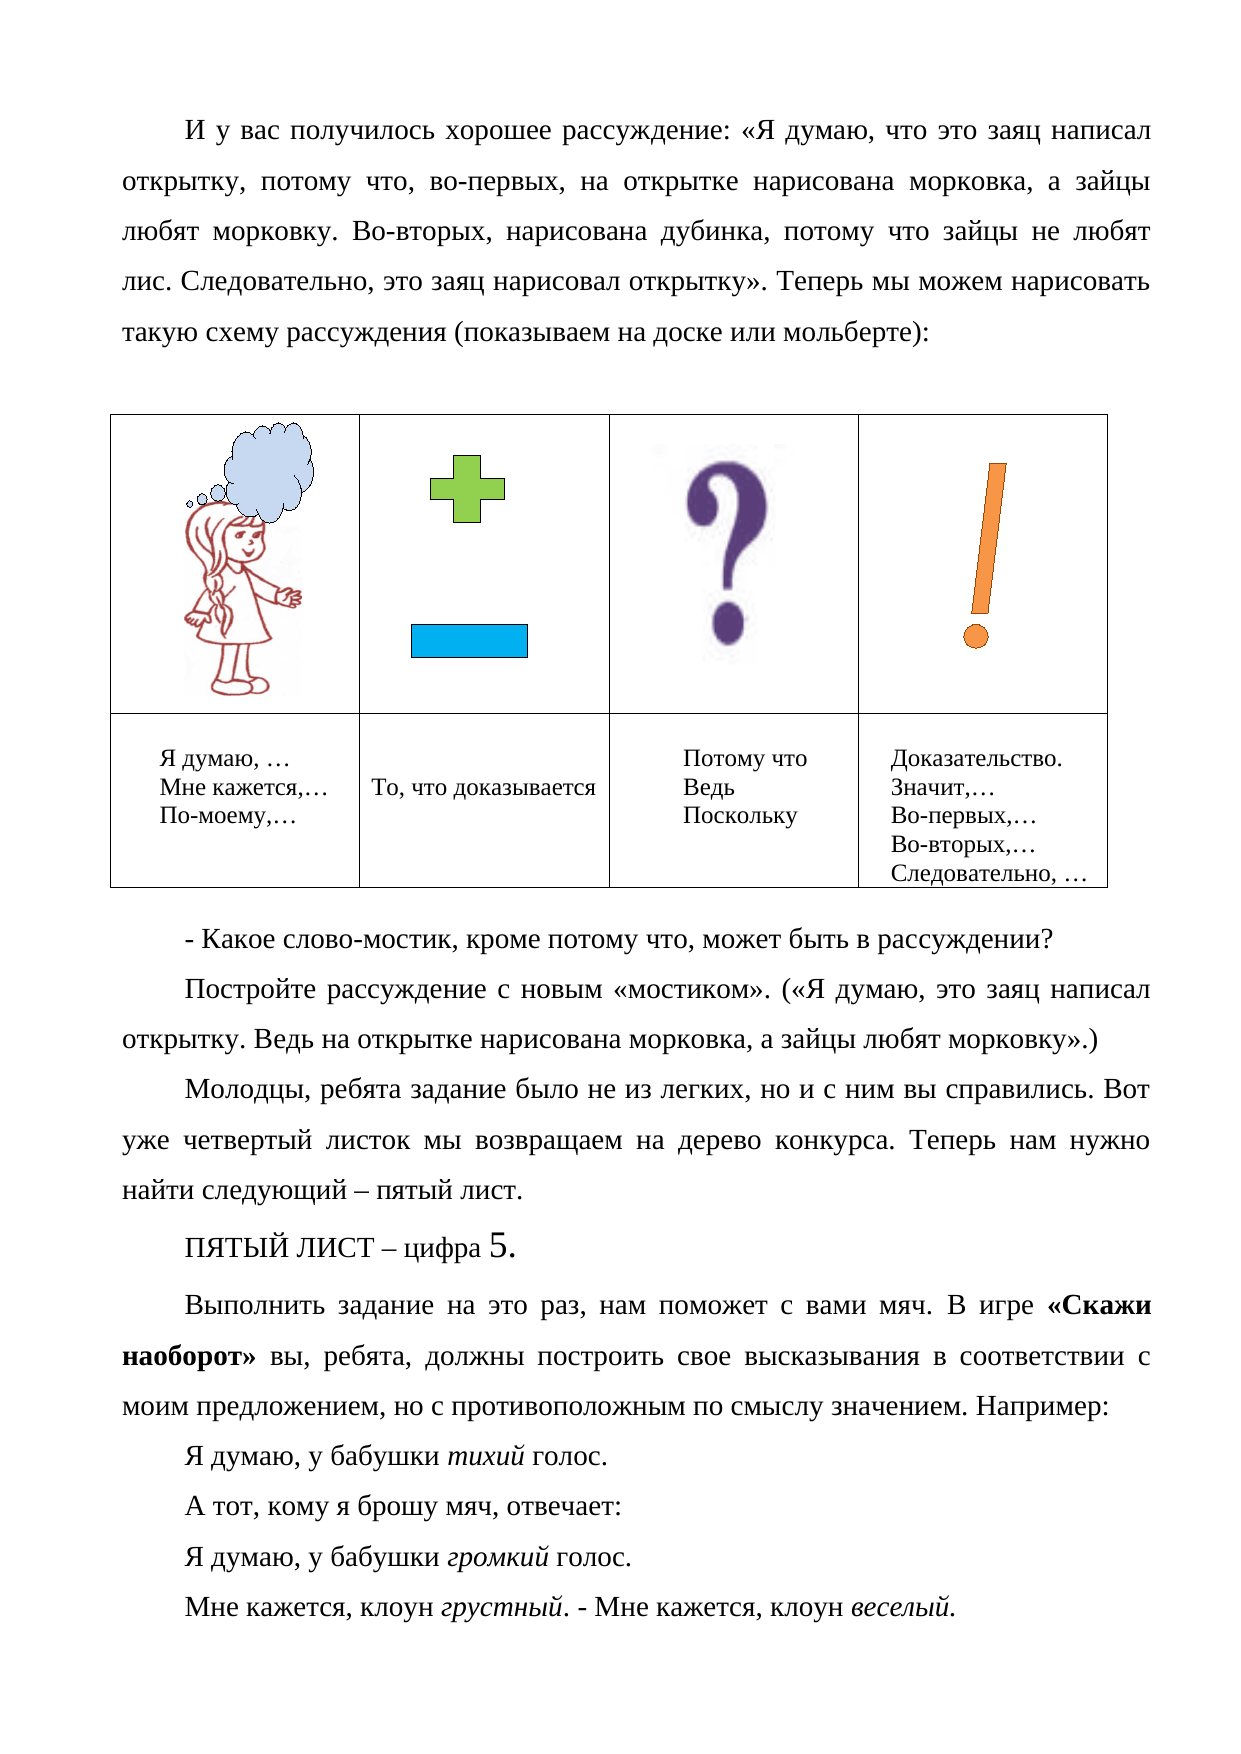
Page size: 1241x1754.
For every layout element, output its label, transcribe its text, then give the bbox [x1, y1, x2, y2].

table_header [610, 415, 858, 713]
text Я думаю, у бабушки громкий голос. [122, 1539, 1152, 1572]
text Постройте рассуждение с новым «мостиком». («Я думаю, это заяц написал открытку. Ведь на открытке нарисована морковка, а зайцы любят морковку».) [122, 971, 1152, 1055]
text Мне кажется, клоун грустный. - Мне кажется, клоун веселый. [122, 1589, 1152, 1623]
table_header [859, 415, 1107, 713]
table_cell Я думаю, … Мне кажется,… По-моему,… [111, 714, 359, 887]
table_cell То, что доказывается [360, 714, 609, 887]
text ПЯТЫЙ ЛИСТ – цифра 5. [122, 1223, 1152, 1266]
table_header [360, 415, 609, 713]
table_header [111, 415, 359, 713]
text Молодцы, ребята задание было не из легких, но и с ним вы справились. Вот уже четвертый листок мы возвращаем на дерево конкурса. Теперь нам нужно найти следующий – пятый лист. [122, 1072, 1152, 1206]
table_cell Потому что Ведь Поскольку [610, 714, 858, 887]
text А тот, кому я брошу мяч, отвечает: [122, 1488, 1152, 1522]
text Выполнить задание на это раз, нам поможет с вами мяч. В игре «Скажи наоборот» вы, ребята, должны построить свое высказывания в соответствии с моим предложением, но с противоположным по смыслу значением. Например: [122, 1287, 1152, 1421]
table_cell Доказательство. Значит,… Во-первых,… Во-вторых,… Следовательно, … [859, 714, 1107, 887]
text - Какое слово-мостик, кроме потому что, может быть в рассуждении? [122, 921, 1152, 954]
text Я думаю, у бабушки тихий голос. [122, 1438, 1152, 1472]
text И у вас получилось хорошее рассуждение: «Я думаю, что это заяц написал открытку, потому что, во-первых, на открытке нарисована морковка, а зайцы любят морковку. Во-вторых, нарисована дубинка, потому что зайцы не любят лис. Следовательно, это заяц нарисовал открытку». Теперь мы можем нарисовать такую схему рассуждения (показываем на доске или мольберте): [122, 112, 1152, 347]
